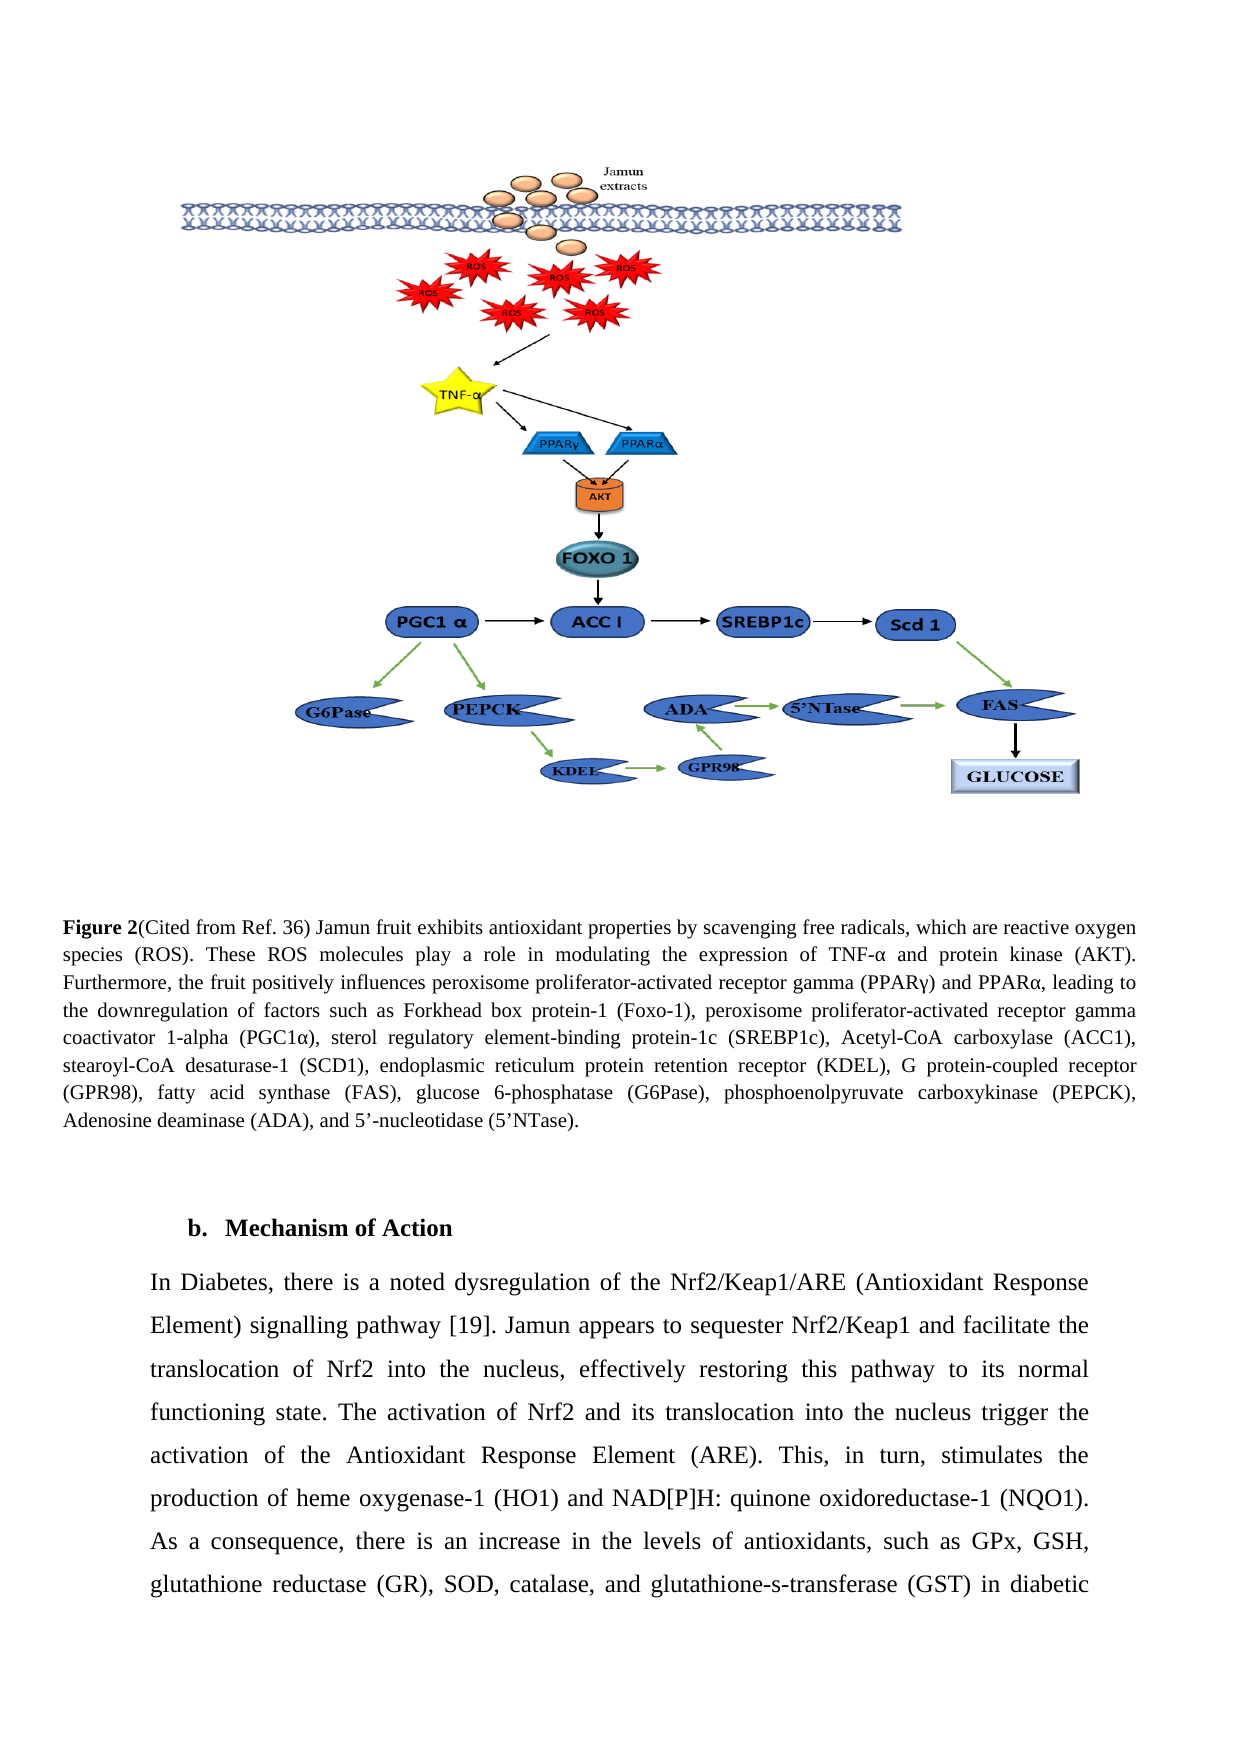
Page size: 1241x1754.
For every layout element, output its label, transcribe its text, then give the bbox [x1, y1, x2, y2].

list Mechanism of Action [187, 1213, 1090, 1242]
picture [150, 150, 1084, 795]
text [150, 1267, 1090, 1598]
